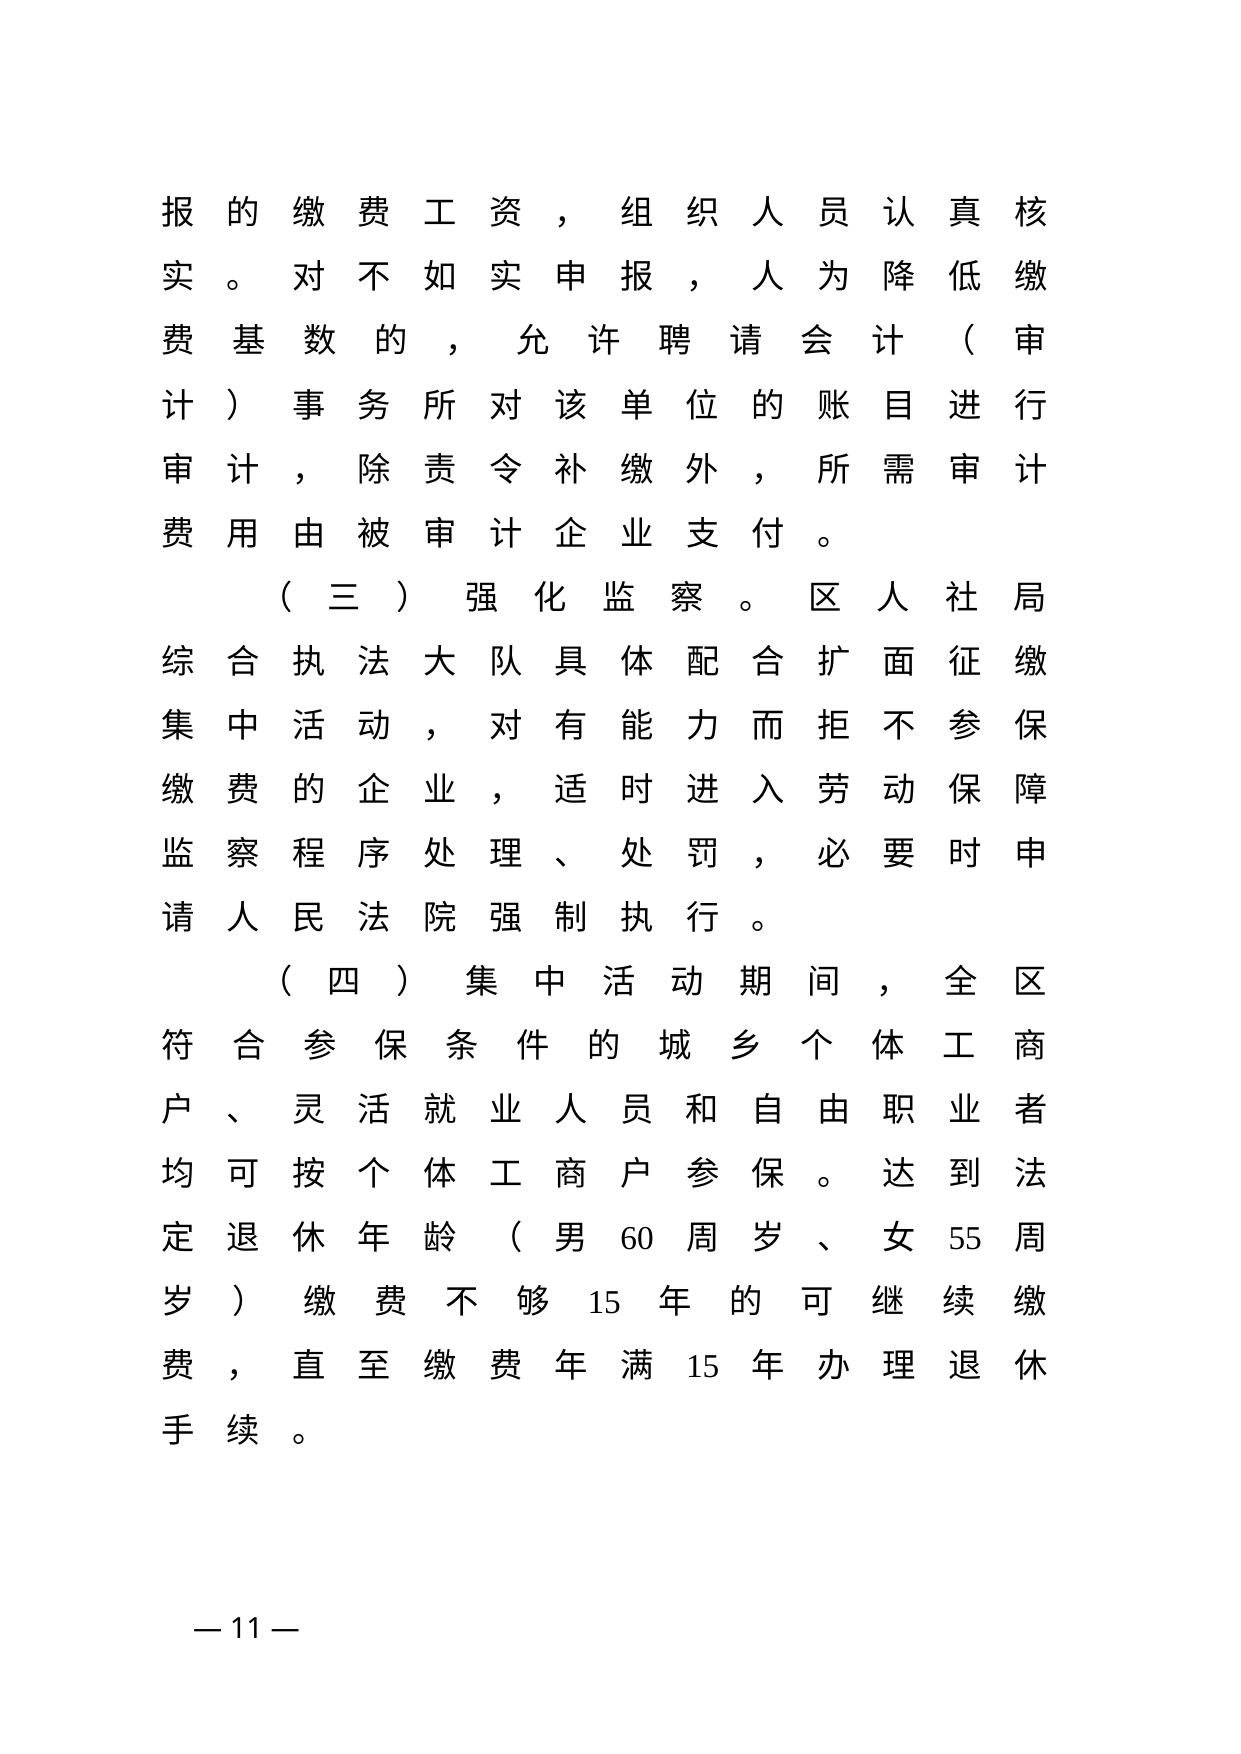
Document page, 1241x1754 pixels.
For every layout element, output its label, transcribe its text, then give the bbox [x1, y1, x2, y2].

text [161, 178, 1079, 563]
text （三）强化监察。区人社局综合执法大队具体配合扩面征缴集中活动，对有能力而拒不参保缴费的企业，适时进入劳动保障监察程序处理、处罚，必要时申请人民法院强制执行。 [161, 563, 1079, 947]
text （四）集中活动期间，全区符合参保条件的城乡个体工商户、灵活就业人员和自由职业者均可按个体工商户参保。达到法定退休年龄（男60周岁、女55周岁）缴费不够15年的可继续缴费，直至缴费年满15年办理退休手续。 [161, 947, 1079, 1459]
